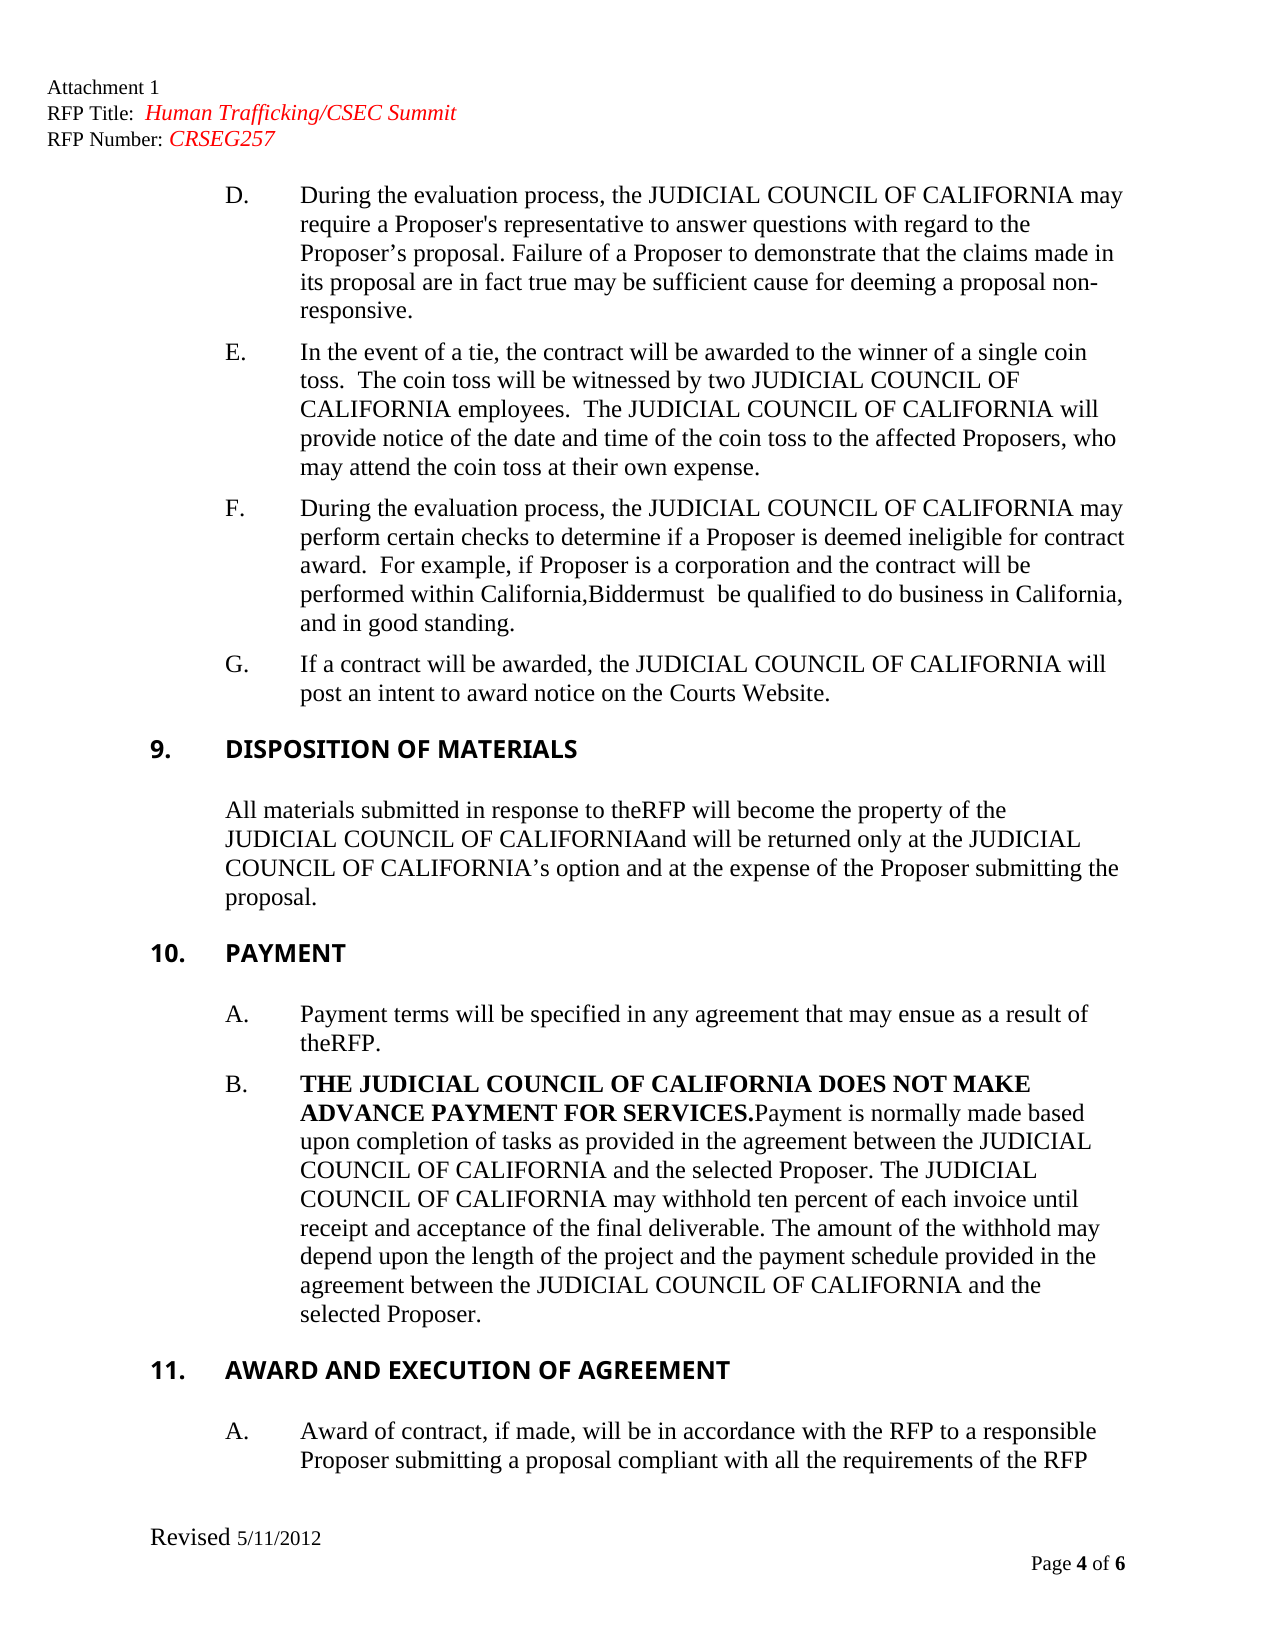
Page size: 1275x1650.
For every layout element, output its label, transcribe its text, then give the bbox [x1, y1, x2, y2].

list F. During the evaluation process, the JUDICIAL COUNCIL OF CALIFORNIA may perform certain checks to determine if a Proposer is deemed ineligible for contract award. For example, if Proposer is a corporation and the contract will be performed within California,Biddermust be qualified to do business in California, and in good standing. [225, 493, 1125, 637]
list D. During the evaluation process, the JUDICIAL COUNCIL OF CALIFORNIA may require a Proposer's representative to answer questions with regard to the Proposer’s proposal. Failure of a Proposer to demonstrate that the claims made in its proposal are in fact true may be sufficient cause for deeming a proposal non-responsive. [225, 181, 1125, 324]
list B. THE JUDICIAL COUNCIL OF CALIFORNIA DOES NOT MAKE ADVANCE PAYMENT FOR SERVICES.Payment is normally made based upon completion of tasks as provided in the agreement between the JUDICIAL COUNCIL OF CALIFORNIA and the selected Proposer. The JUDICIAL COUNCIL OF CALIFORNIA may withhold ten percent of each invoice until receipt and acceptance of the final deliverable. The amount of the withhold may depend upon the length of the project and the payment schedule provided in the agreement between the JUDICIAL COUNCIL OF CALIFORNIA and the selected Proposer. [225, 1069, 1125, 1328]
list G. If a contract will be awarded, the JUDICIAL COUNCIL OF CALIFORNIA will post an intent to award notice on the Courts Website. [225, 649, 1125, 707]
list PAYMENT [150, 935, 1125, 969]
list E. In the event of a tie, the contract will be awarded to the winner of a single coin toss. The coin toss will be witnessed by two JUDICIAL COUNCIL OF CALIFORNIA employees. The JUDICIAL COUNCIL OF CALIFORNIA will provide notice of the date and time of the coin toss to the affected Proposers, who may attend the coin toss at their own expense. [225, 337, 1125, 481]
list AWARD AND EXECUTION OF AGREEMENT [150, 1353, 1125, 1387]
list DISPOSITION OF MATERIALS [150, 732, 1125, 766]
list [225, 1416, 1125, 1474]
list A. Payment terms will be specified in any agreement that may ensue as a result of theRFP. [225, 999, 1125, 1056]
list All materials submitted in response to theRFP will become the property of the JUDICIAL COUNCIL OF CALIFORNIAand will be returned only at the JUDICIAL COUNCIL OF CALIFORNIA’s option and at the expense of the Proposer submitting the proposal. [225, 795, 1125, 910]
